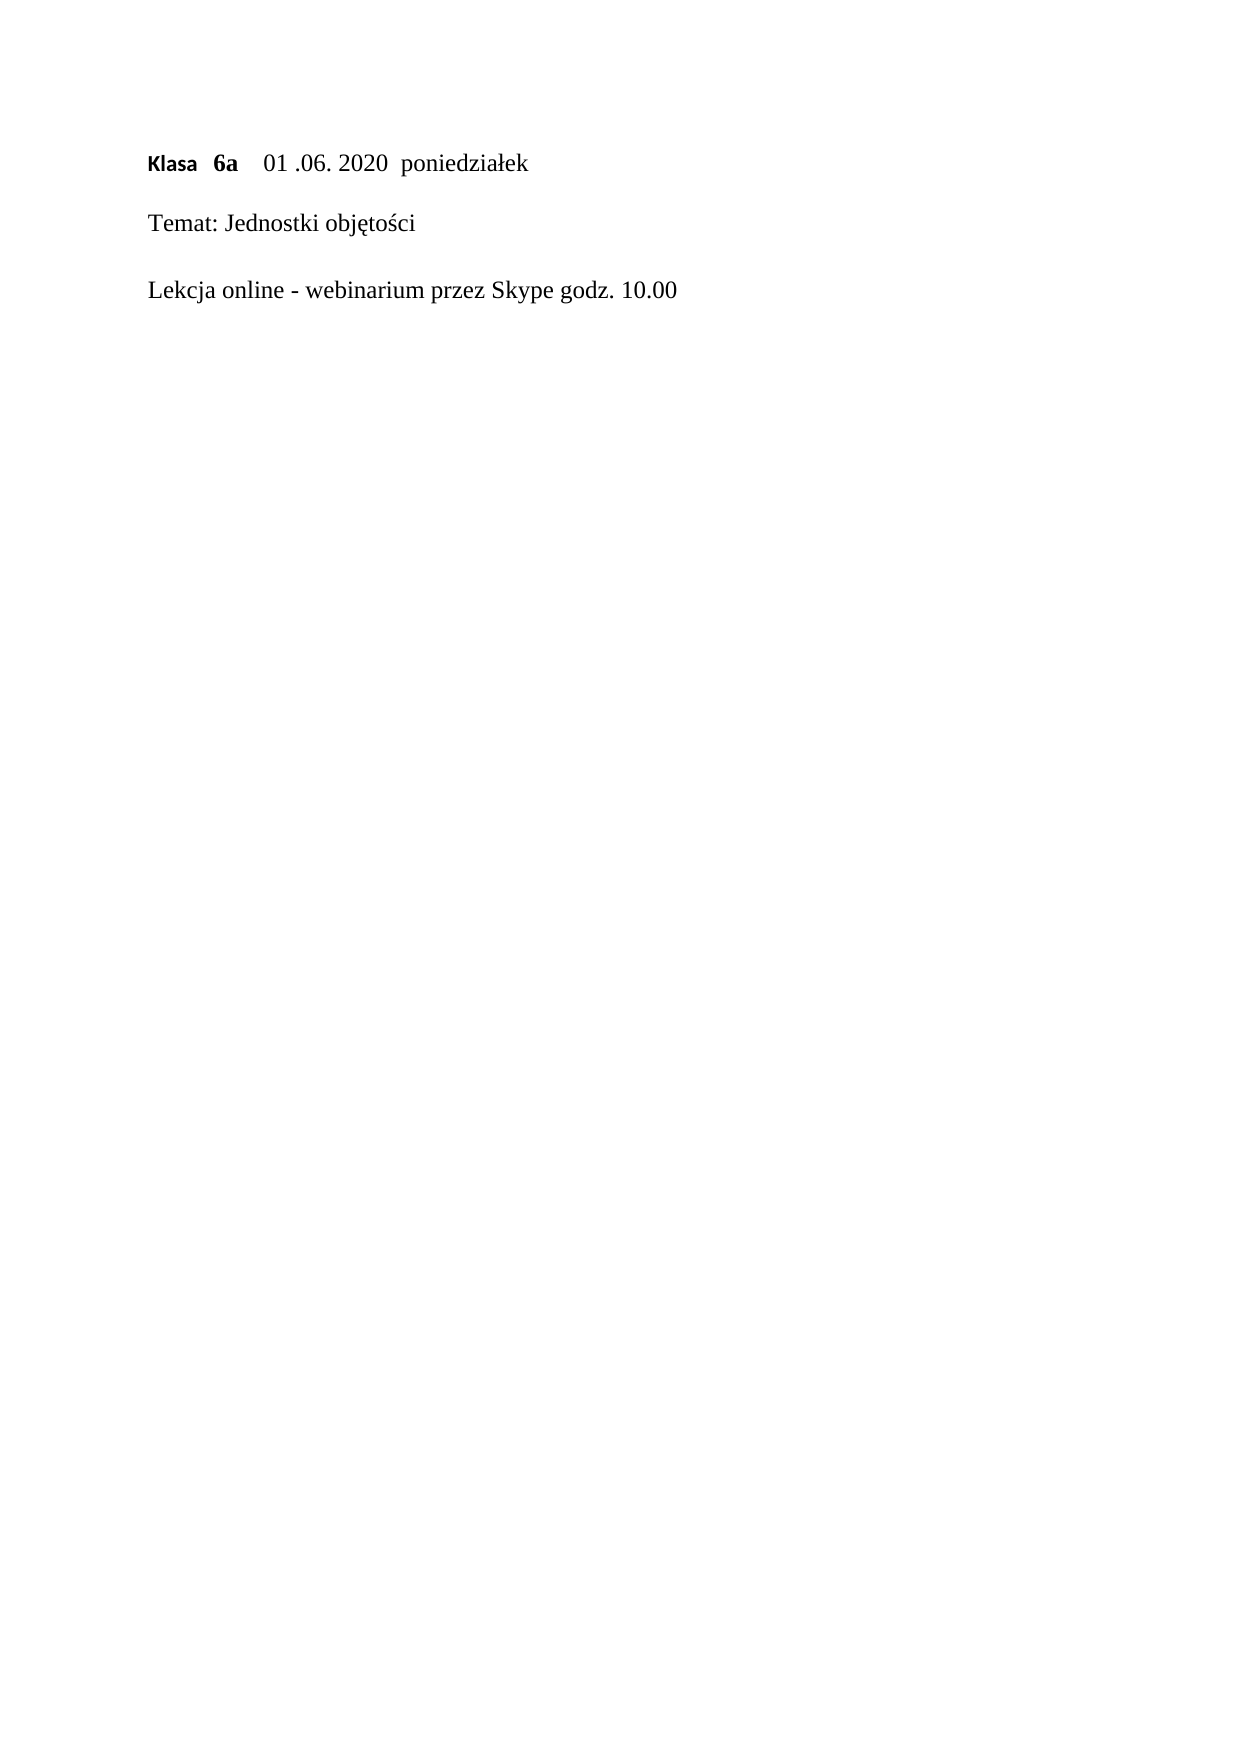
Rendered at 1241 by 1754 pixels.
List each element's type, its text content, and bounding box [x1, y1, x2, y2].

text Lekcja online - webinarium przez Skype godz. 10.00 [148, 276, 1093, 304]
text Klasa 6a 01 .06. 2020 poniedziałek [148, 148, 1093, 177]
text Temat: Jednostki objętości [148, 202, 1093, 237]
